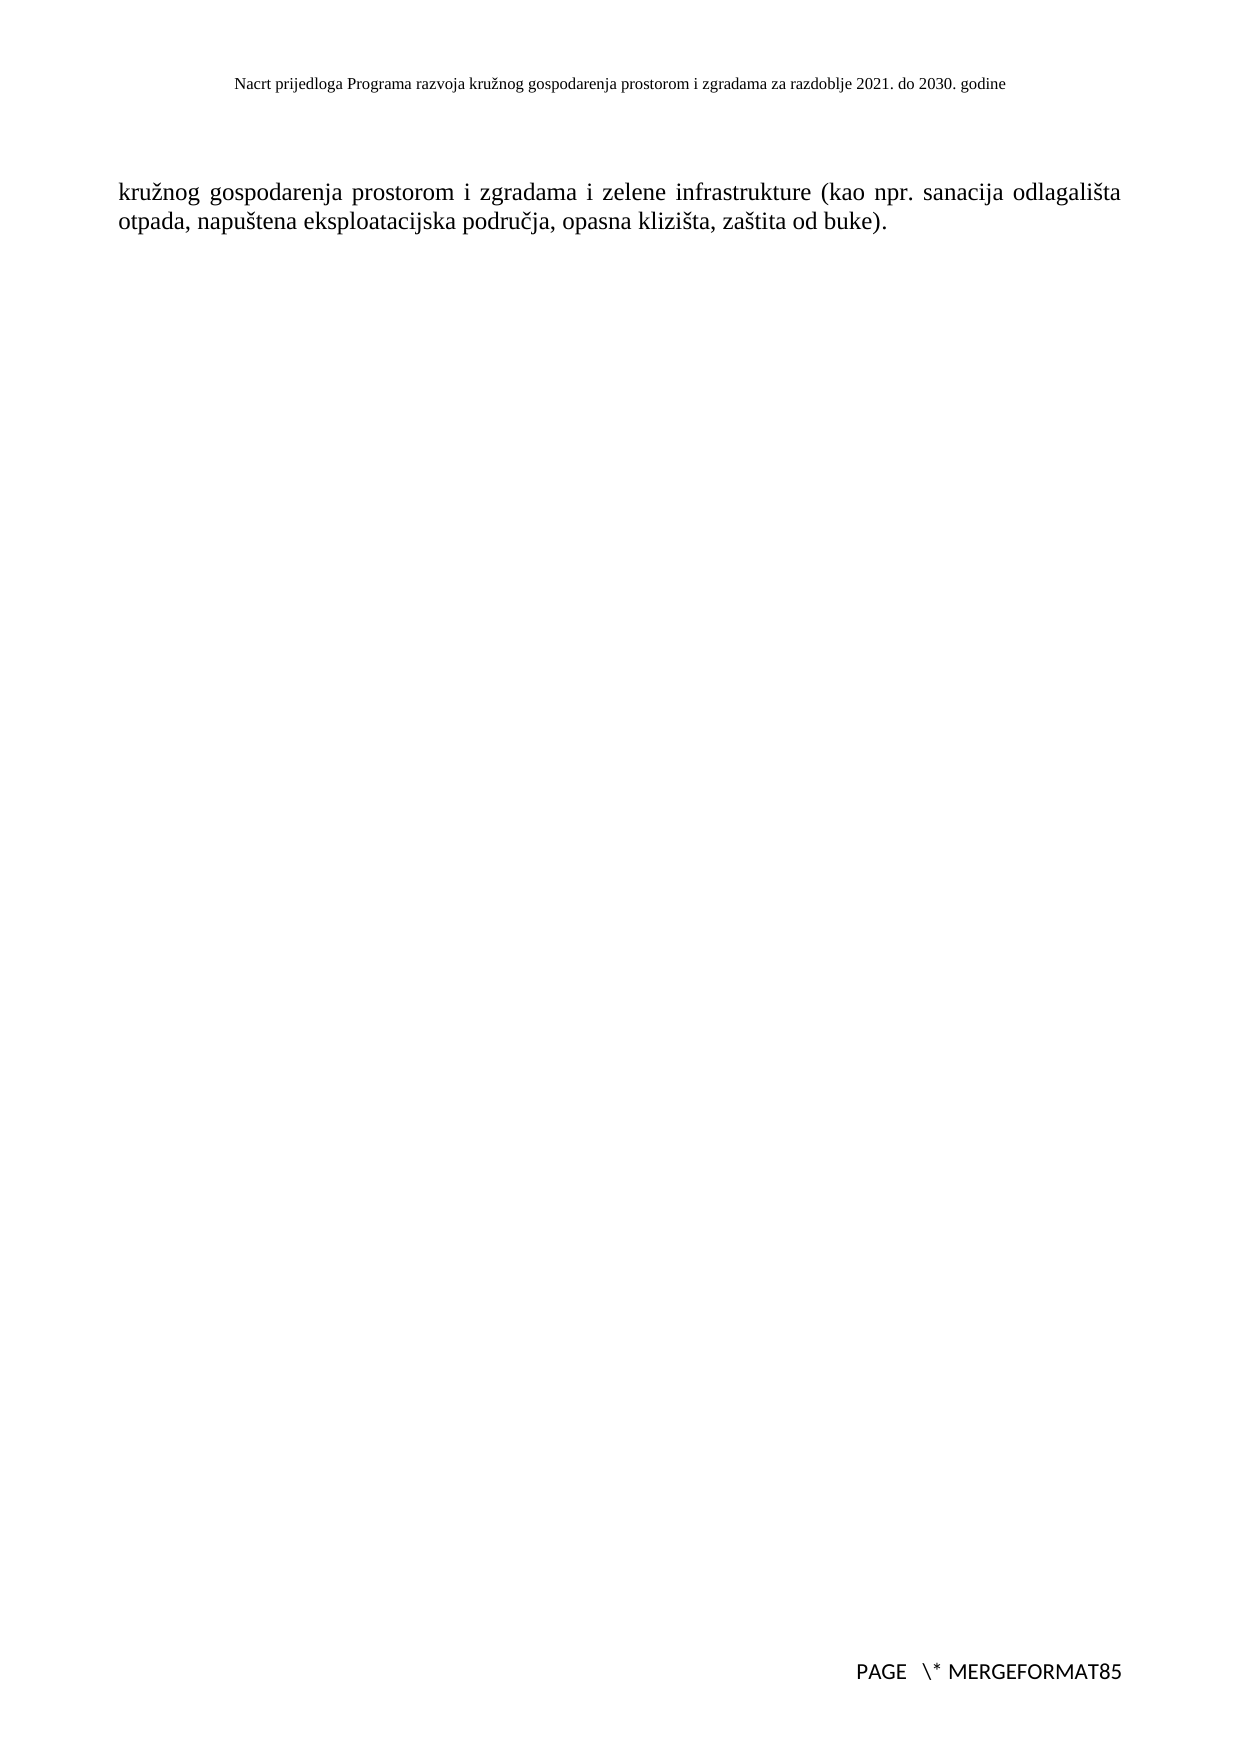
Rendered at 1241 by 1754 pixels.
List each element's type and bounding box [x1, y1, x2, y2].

text [118, 177, 1122, 235]
